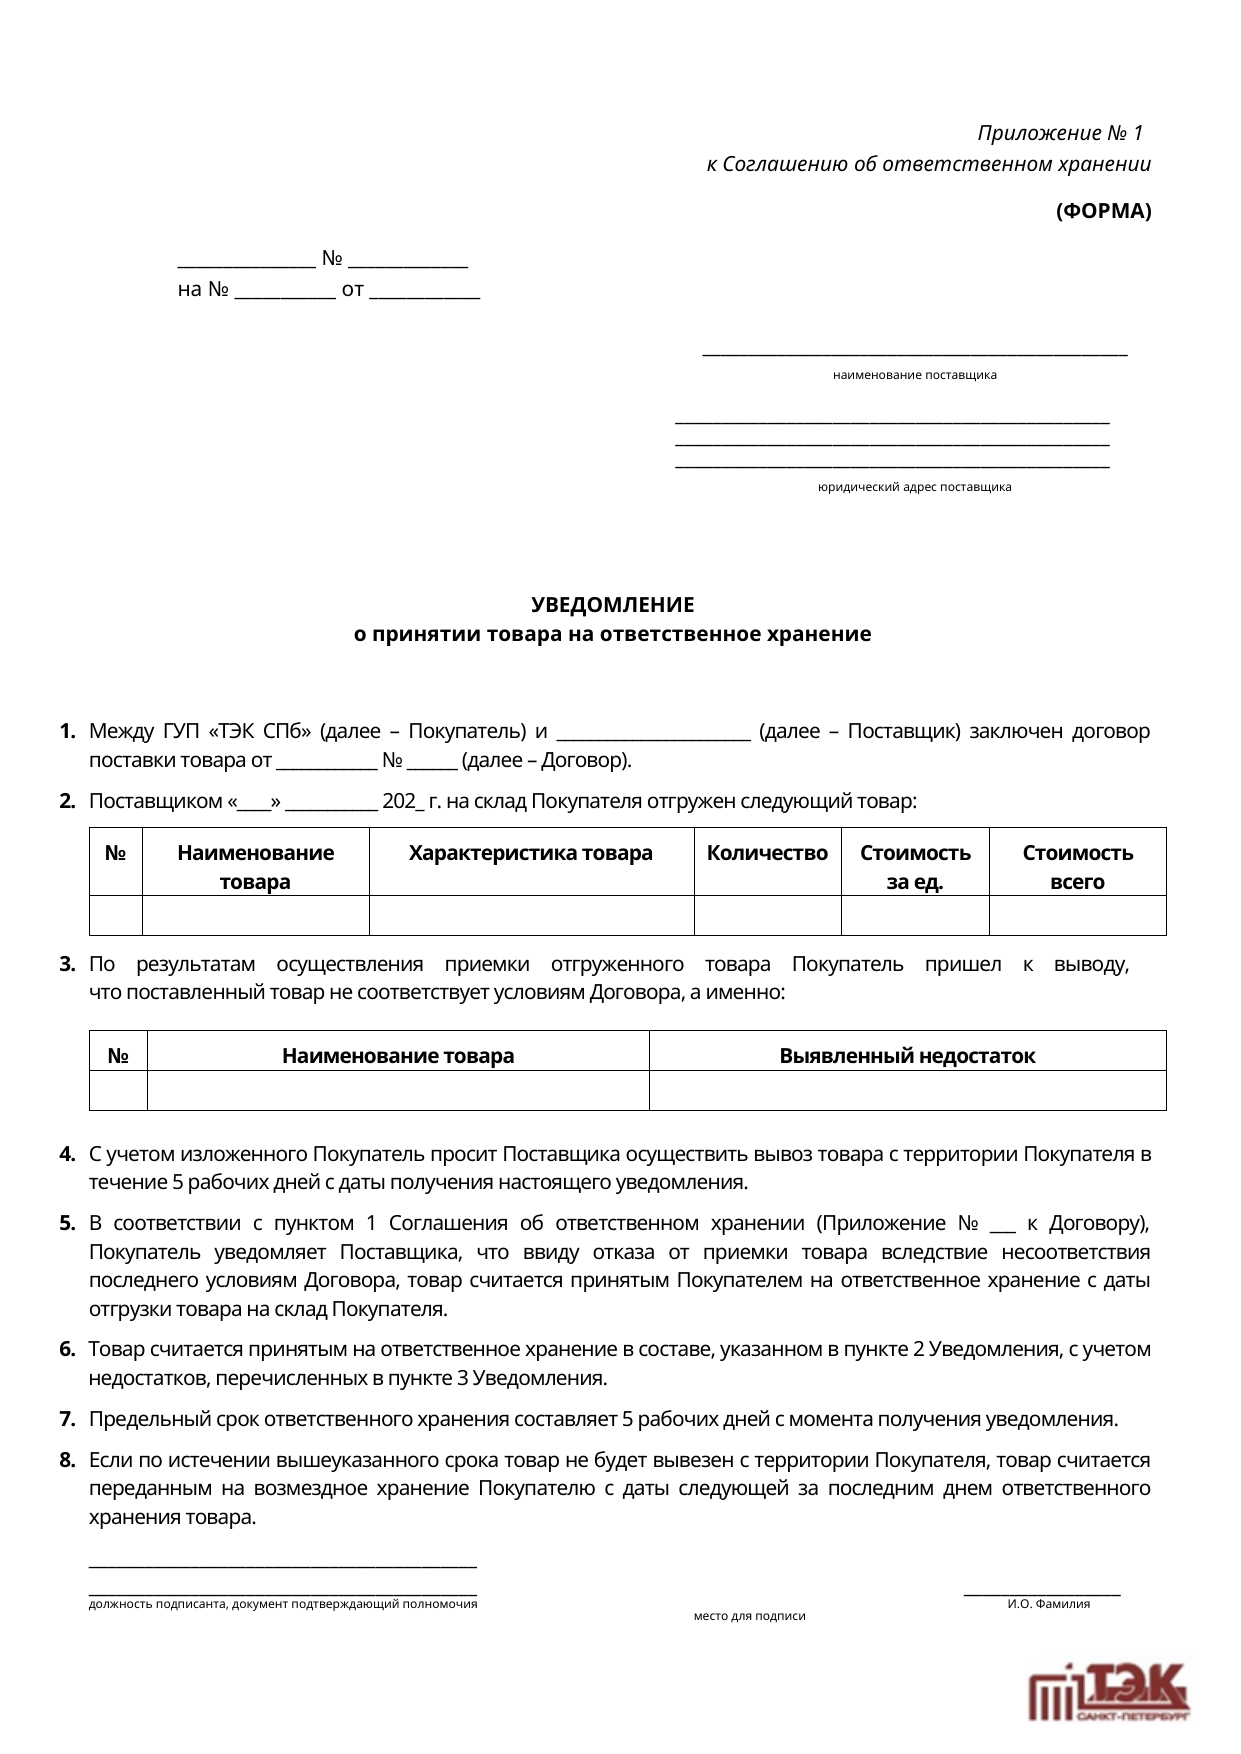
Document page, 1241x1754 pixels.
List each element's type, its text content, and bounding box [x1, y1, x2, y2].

list С учетом изложенного Покупатель просит Поставщика осуществить вывоз товара с территории Покупателя в течение 5 рабочих дней с даты получения настоящего уведомления. [59, 1139, 1152, 1196]
table_header Наименование товара [143, 828, 369, 895]
list Товар считается принятым на ответственное хранение в составе, указанном в пункте 2 Уведомления, с учетом недостатков, перечисленных в пункте 3 Уведомления. [59, 1334, 1152, 1391]
table_cell [370, 896, 694, 935]
text должность подписанта, документ подтверждающий полномочия место для подписи И.О. Фамилия [88, 1599, 1152, 1622]
text _______________ № _____________ на № ___________ от ____________ [177, 243, 1152, 302]
text о принятии товара на ответственное хранение [74, 619, 1152, 647]
list Предельный срок ответственного хранения составляет 5 рабочих дней с момента получения уведомления. [59, 1404, 1152, 1432]
list Поставщиком «____» ___________ 202_ г. на склад Покупателя отгружен следующий товар: [59, 786, 1152, 814]
table_header № [90, 828, 142, 895]
table_header Характеристика товара [370, 828, 694, 895]
list Между ГУП «ТЭК СПб» (далее – Покупатель) и _______________________ (далее – Поставщик) заключен договор поставки товара от ____________ № ______ (далее – Договор). [59, 717, 1152, 773]
table_cell [695, 896, 841, 935]
table_cell [650, 1071, 1166, 1109]
table_cell [90, 896, 142, 935]
list По результатам осуществления приемки отгруженного товара Покупатель пришел к выводу, что поставленный товар не соответствует условиям Договора, а именно: [59, 949, 1152, 1006]
table_header Стоимость за ед. [842, 828, 989, 895]
table_cell [143, 896, 369, 935]
text Приложение № 1 к Соглашению об ответственном хранении [74, 118, 1152, 177]
picture [1016, 1652, 1200, 1732]
table_header Выявленный недостаток [650, 1031, 1166, 1069]
table_header ______________________________________________ наименование поставщика _______________________________________________ _______________________________________________ _______________________________________________ юридический адрес поставщика [664, 321, 1166, 505]
table_cell [148, 1071, 649, 1109]
table_header № [90, 1031, 147, 1069]
table_header Количество [695, 828, 841, 895]
text УВЕДОМЛЕНИЕ [74, 590, 1152, 619]
table_cell [90, 1071, 147, 1109]
list В соответствии с пунктом 1 Соглашения об ответственном хранении (Приложение № ___ к Договору), Покупатель уведомляет Поставщика, что ввиду отказа от приемки товара вследствие несоответствия последнего условиям Договора, товар считается принятым Покупателем на ответственное хранение с даты отгрузки товара на склад Покупателя. [59, 1208, 1152, 1322]
list Если по истечении вышеуказанного срока товар не будет вывезен с территории Покупателя, товар считается переданным на возмездное хранение Покупателю с даты следующей за последним днем ответственного хранения товара. [59, 1445, 1152, 1530]
table_cell [842, 896, 989, 935]
text (ФОРМА) [74, 196, 1152, 224]
table_header Стоимость всего [990, 828, 1166, 895]
table_cell [990, 896, 1166, 935]
table_header Наименование товара [148, 1031, 649, 1069]
list __________________________________________ __________________________________________ _________________ [89, 1543, 1152, 1599]
